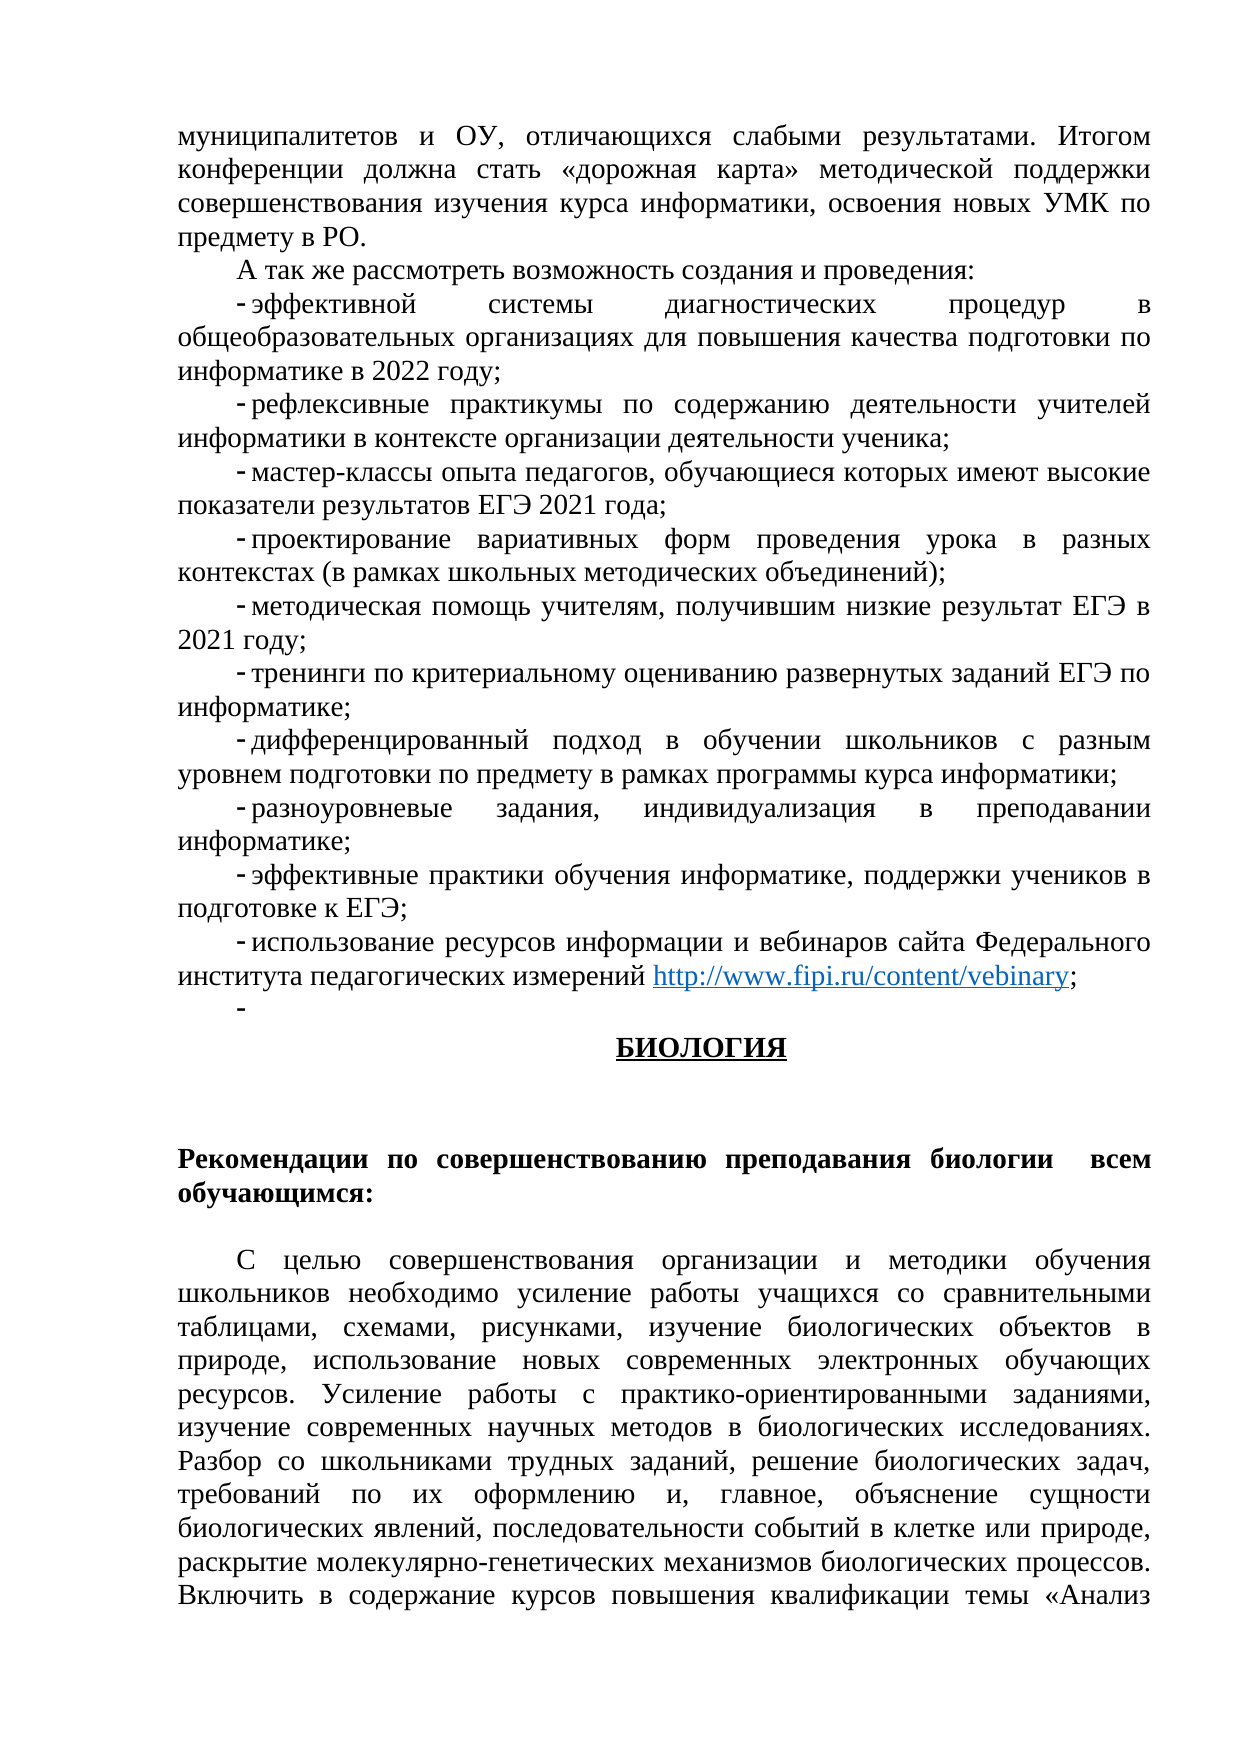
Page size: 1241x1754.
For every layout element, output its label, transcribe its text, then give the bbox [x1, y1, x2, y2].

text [177, 1242, 1152, 1611]
list разноуровневые задания, индивидуализация в преподавании информатике; [177, 790, 1152, 857]
list рефлексивные практикумы по содержанию деятельности учителей информатики в контексте организации деятельности ученика; [177, 387, 1152, 454]
list дифференцированный подход в обучении школьников с разным уровнем подготовки по предмету в рамках программы курса информатики; [177, 722, 1152, 790]
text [177, 118, 1152, 252]
list эффективные практики обучения информатике, поддержки учеников в подготовке к ЕГЭ; [177, 857, 1152, 924]
list использование ресурсов информации и вебинаров сайта Федерального института педагогических измерений http://www.fipi.ru/content/vebinary; [177, 924, 1152, 991]
list БИОЛОГИЯ [177, 1030, 1152, 1063]
list методическая помощь учителям, получившим низкие результат ЕГЭ в 2021 году; [177, 588, 1152, 655]
text А так же рассмотреть возможность создания и проведения: [177, 252, 1152, 286]
list проектирование вариативных форм проведения урока в разных контекстах (в рамках школьных методических объединений); [177, 521, 1152, 588]
list эффективной системы диагностических процедур в общеобразовательных организациях для повышения качества подготовки по информатике в 2022 году; [177, 286, 1152, 387]
list мастер-классы опыта педагогов, обучающиеся которых имеют высокие показатели результатов ЕГЭ 2021 года; [177, 454, 1152, 521]
list тренинги по критериальному оцениванию развернутых заданий ЕГЭ по информатике; [177, 655, 1152, 722]
text Рекомендации по совершенствованию преподавания биологии всем обучающимся: [177, 1141, 1152, 1208]
